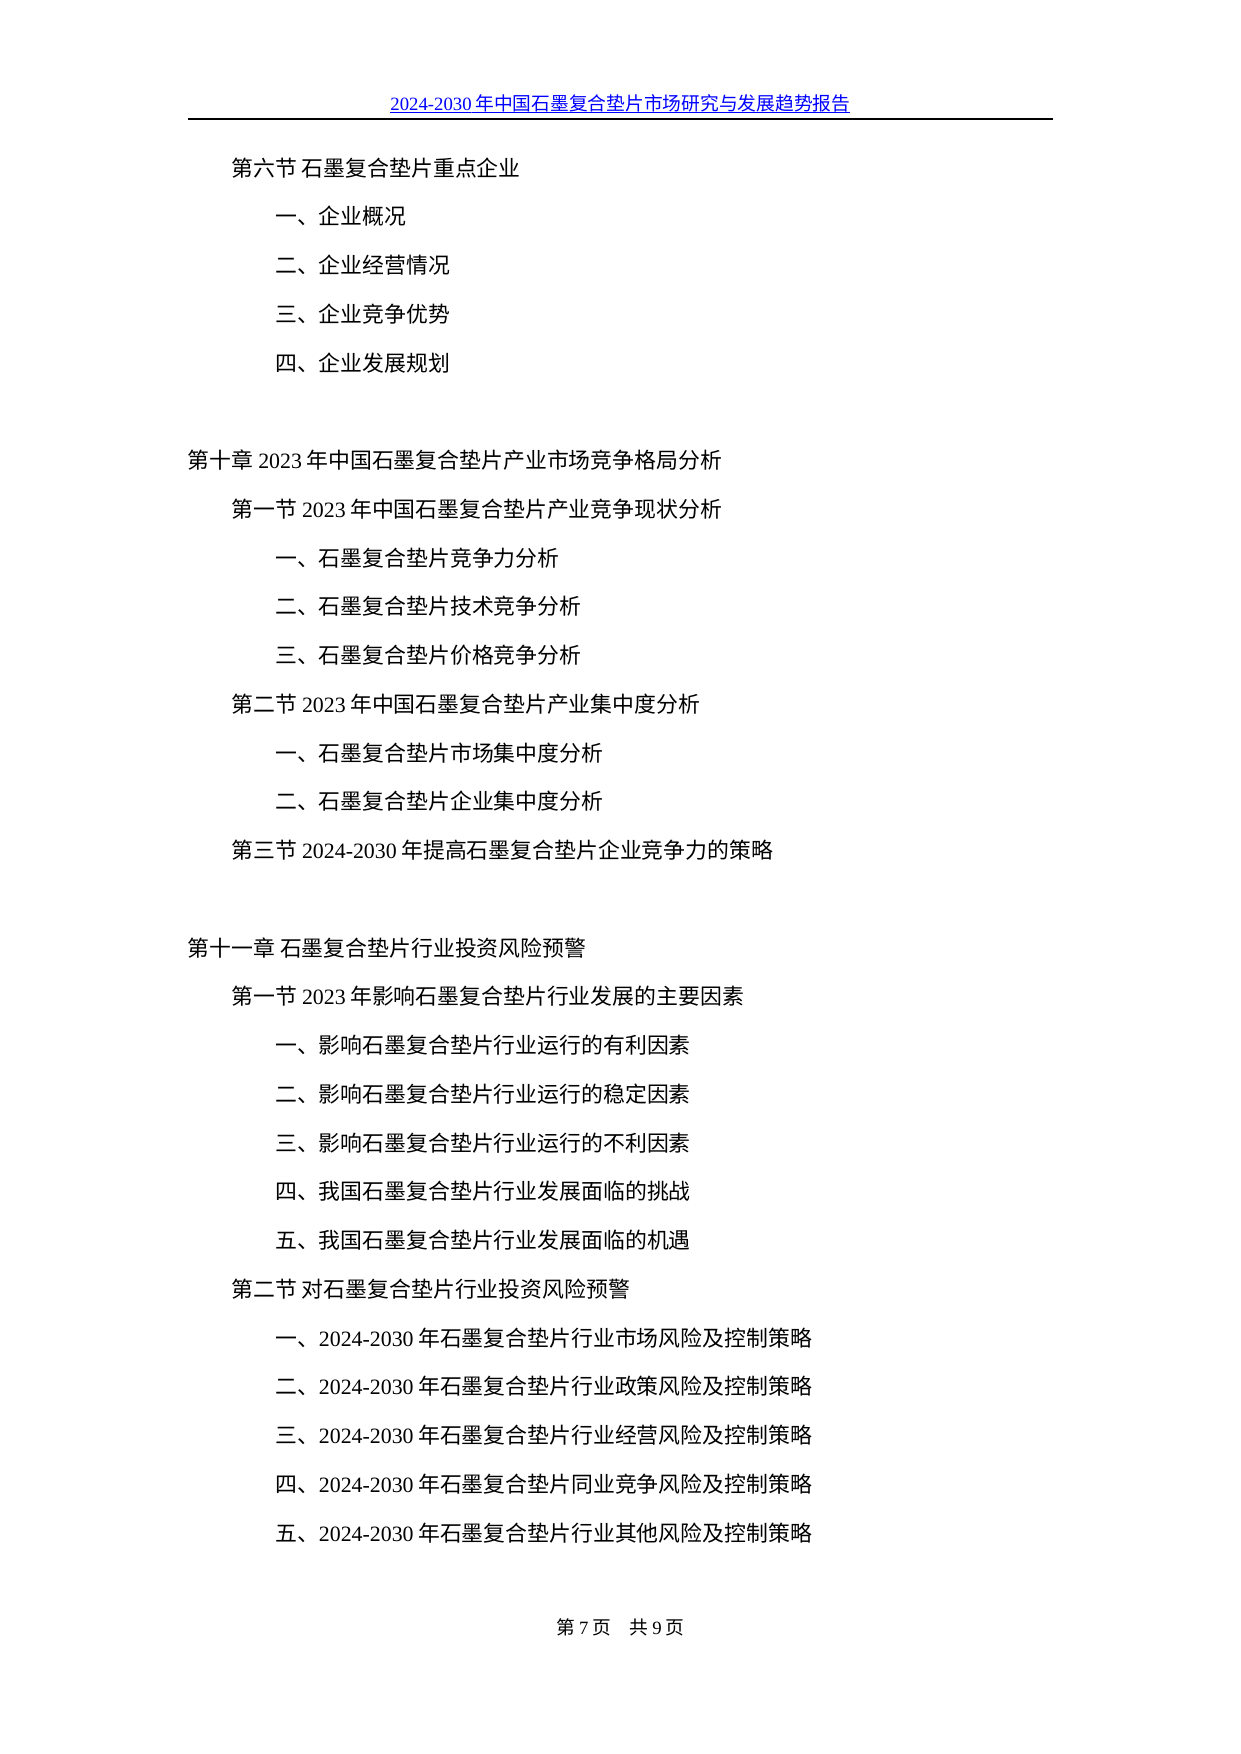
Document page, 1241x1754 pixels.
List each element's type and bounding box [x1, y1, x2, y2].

text [187, 150, 1053, 1548]
